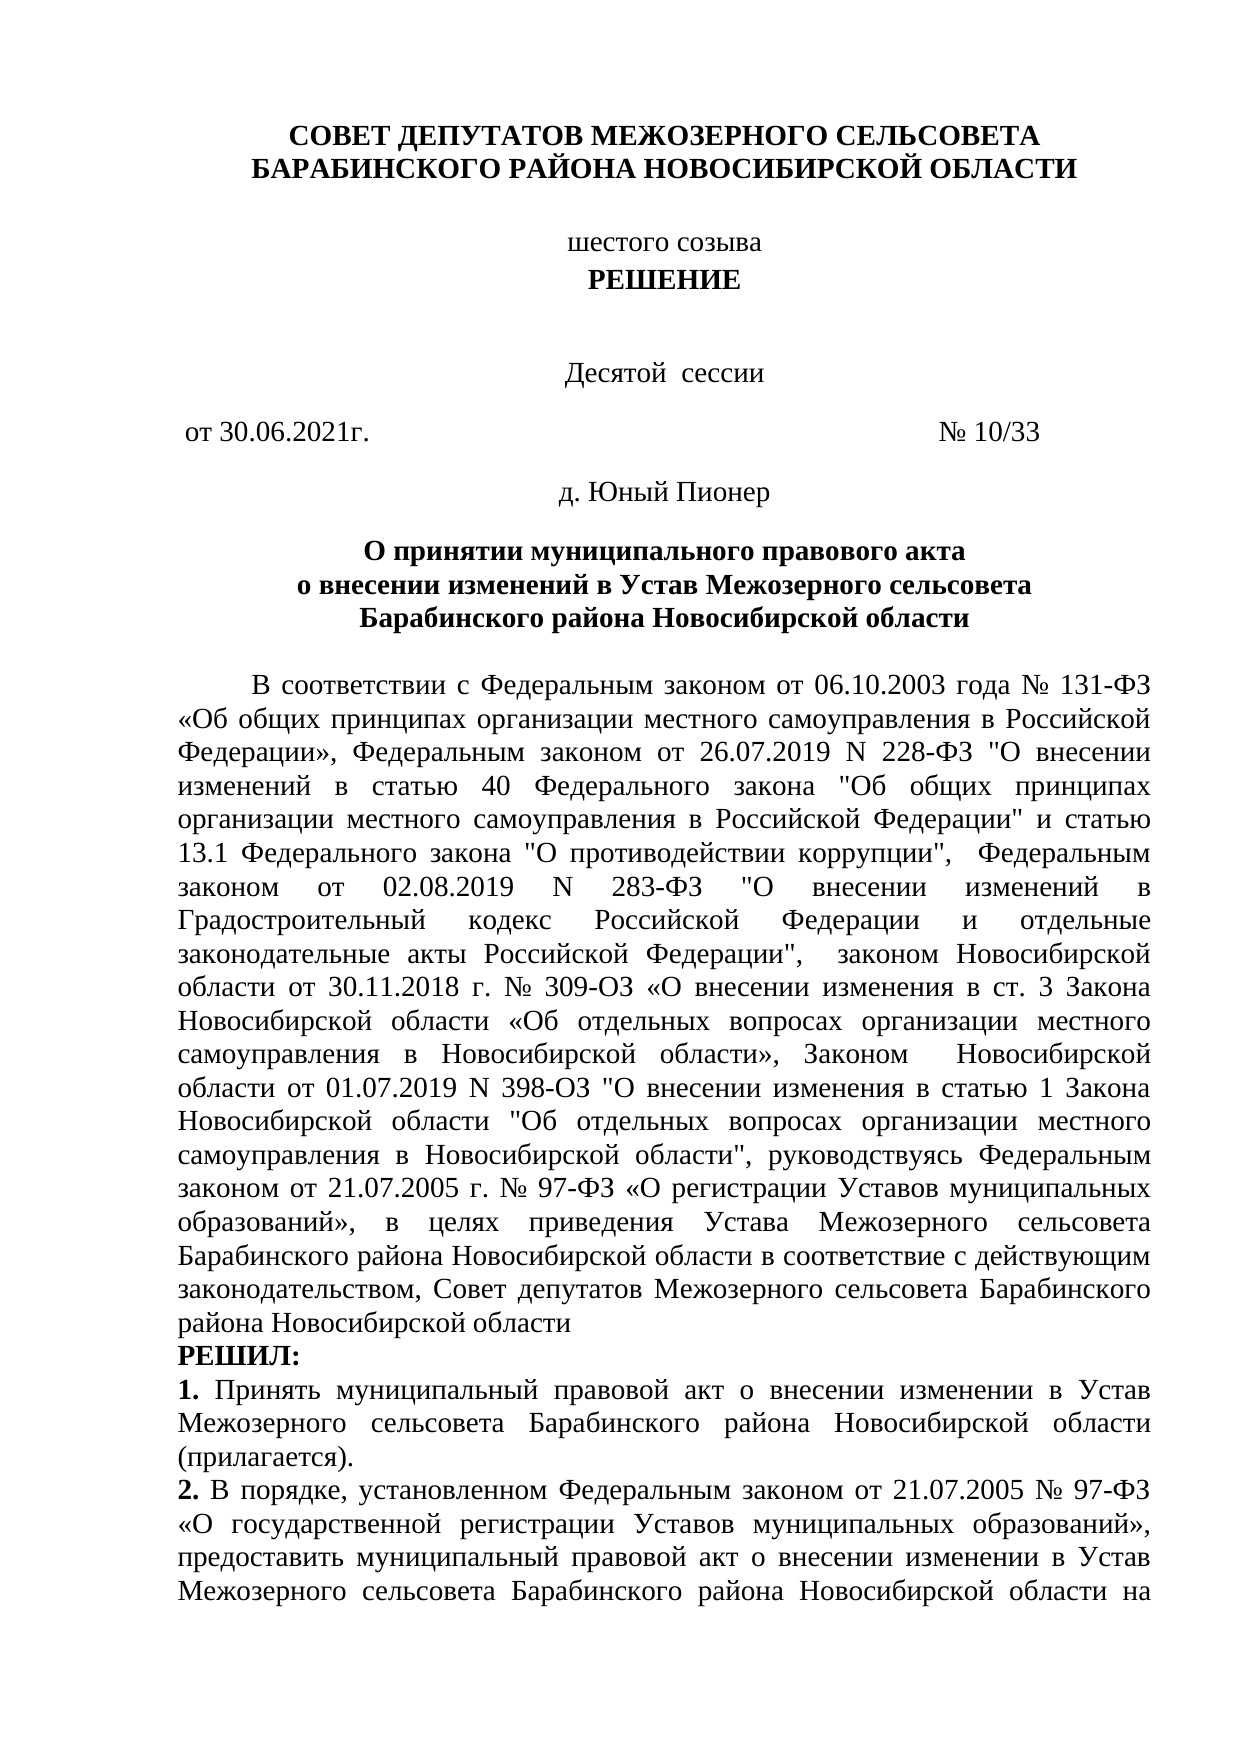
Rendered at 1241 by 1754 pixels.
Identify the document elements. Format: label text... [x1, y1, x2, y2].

text шестого созыва [177, 224, 1152, 257]
text от 30.06.2021г. № 10/33 [177, 414, 1152, 448]
text О принятии муниципального правового акта [177, 533, 1152, 567]
text РЕШЕНИЕ [177, 262, 1152, 296]
text Барабинского района Новосибирской области [177, 600, 1152, 634]
text о внесении изменений в Устав Межозерного сельсовета [177, 567, 1152, 600]
text д. Юный Пионер [177, 474, 1152, 507]
text БАРАБИНСКОГО РАЙОНА НОВОСИБИРСКОЙ ОБЛАСТИ [177, 152, 1152, 185]
text В соответствии с Федеральным законом от 06.10.2003 года № 131-ФЗ «Об общих принципах организации местного самоуправления в Российской Федерации», Федеральным законом от 26.07.2019 N 228-ФЗ "О внесении изменений в статью 40 Федерального закона "Об общих принципах организации местного самоуправления в Российской Федерации" и статью 13.1 Федерального закона "О противодействии коррупции", Федеральным законом от 02.08.2019 N 283-ФЗ "О внесении изменений в Градостроительный кодекс Российской Федерации и отдельные законодательные акты Российской Федерации", законом Новосибирской области от 30.11.2018 г. № 309-ОЗ «О внесении изменения в ст. 3 Закона Новосибирской области «Об отдельных вопросах организации местного самоуправления в Новосибирской области», Законом Новосибирской области от 01.07.2019 N 398-ОЗ "О внесении изменения в статью 1 Закона Новосибирской области "Об отдельных вопросах организации местного самоуправления в Новосибирской области", руководствуясь Федеральным законом от 21.07.2005 г. № 97-ФЗ «О регистрации Уставов муниципальных образований», в целях приведения Устава Межозерного сельсовета Барабинского района Новосибирской области в соответствие с действующим законодательством, Совет депутатов Межозерного сельсовета Барабинского района Новосибирской области [177, 667, 1152, 1338]
text 1. Принять муниципальный правовой акт о внесении изменении в Устав Межозерного сельсовета Барабинского района Новосибирской области (прилагается). [177, 1372, 1152, 1472]
text СОВЕТ ДЕПУТАТОВ МЕЖОЗЕРНОГО СЕЛЬСОВЕТА [177, 118, 1152, 152]
text РЕШИЛ: [177, 1338, 1152, 1372]
text Десятой сессии [177, 355, 1152, 389]
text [177, 1472, 1152, 1607]
